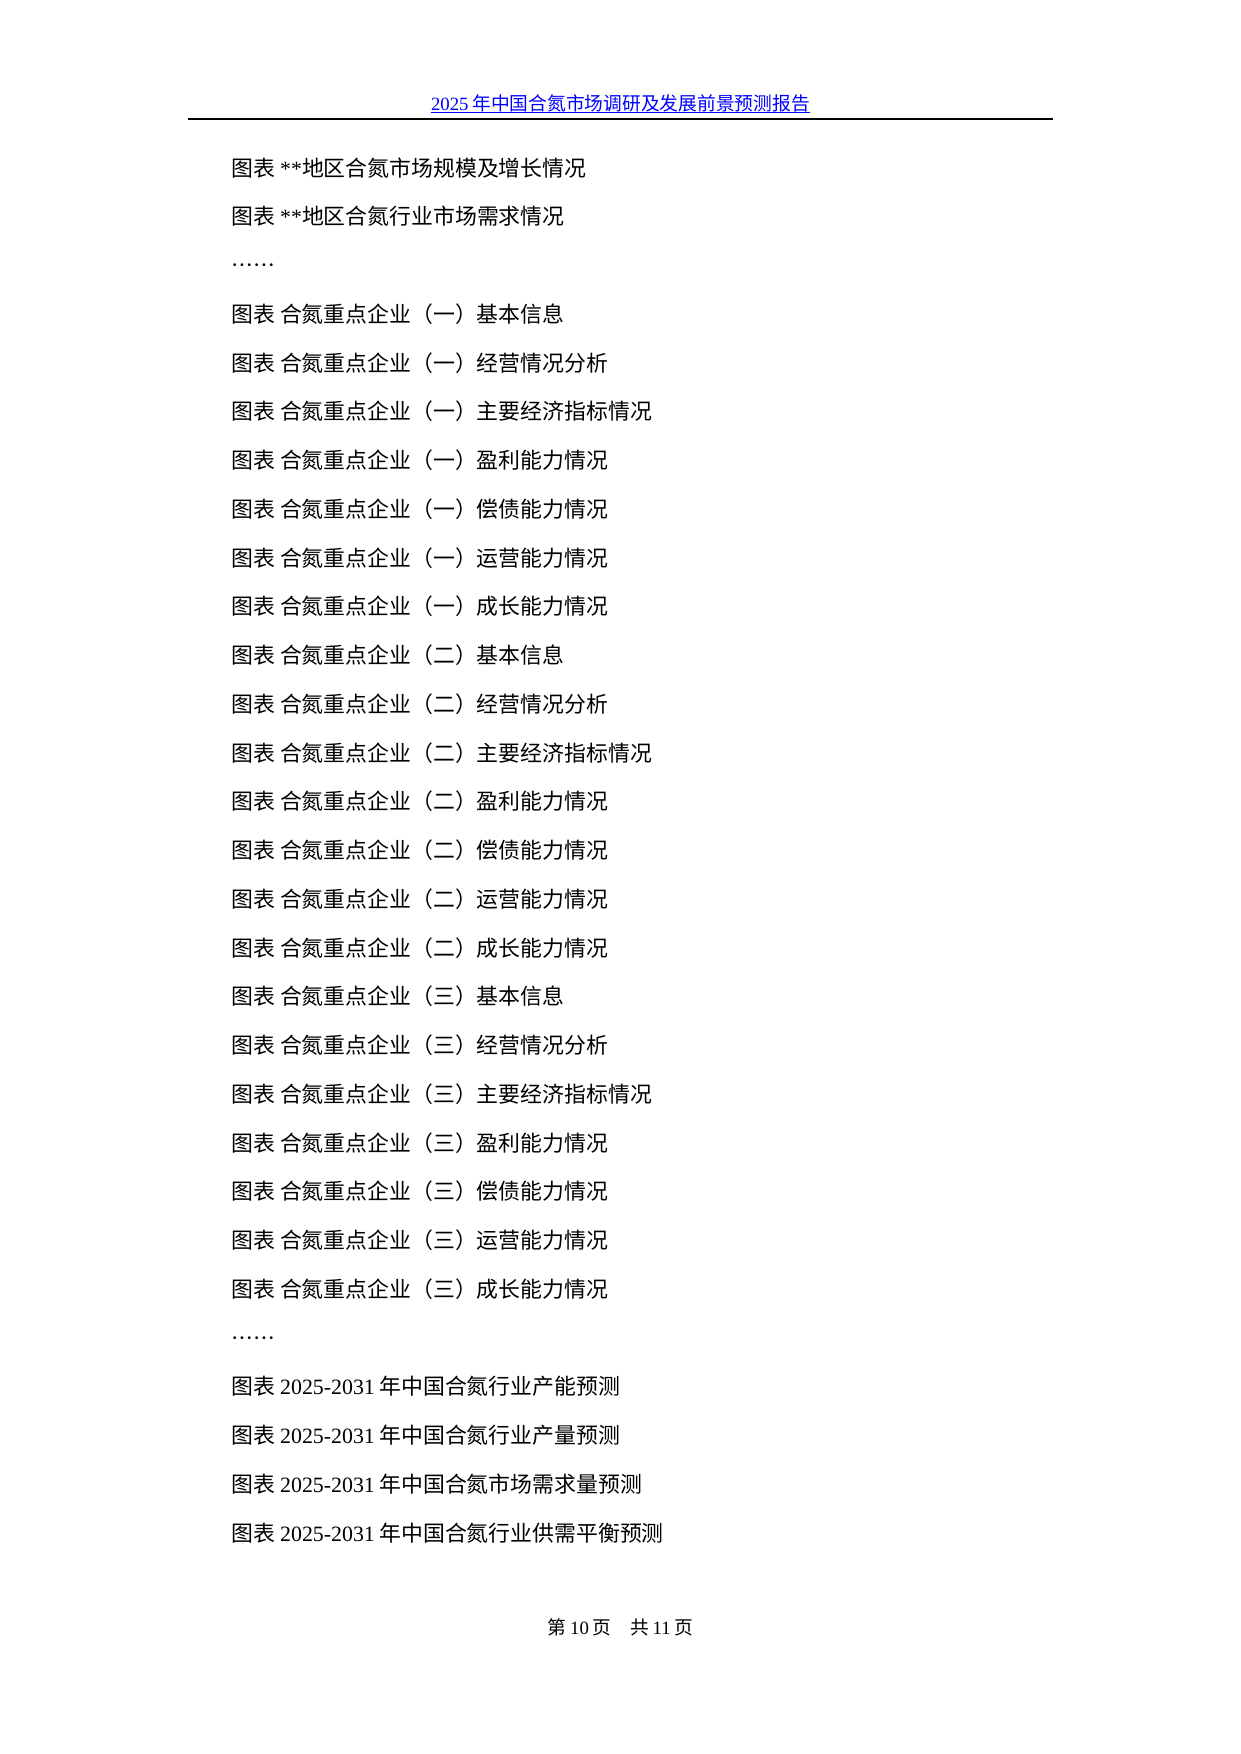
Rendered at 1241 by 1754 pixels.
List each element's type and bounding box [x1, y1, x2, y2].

text [187, 150, 1053, 1548]
